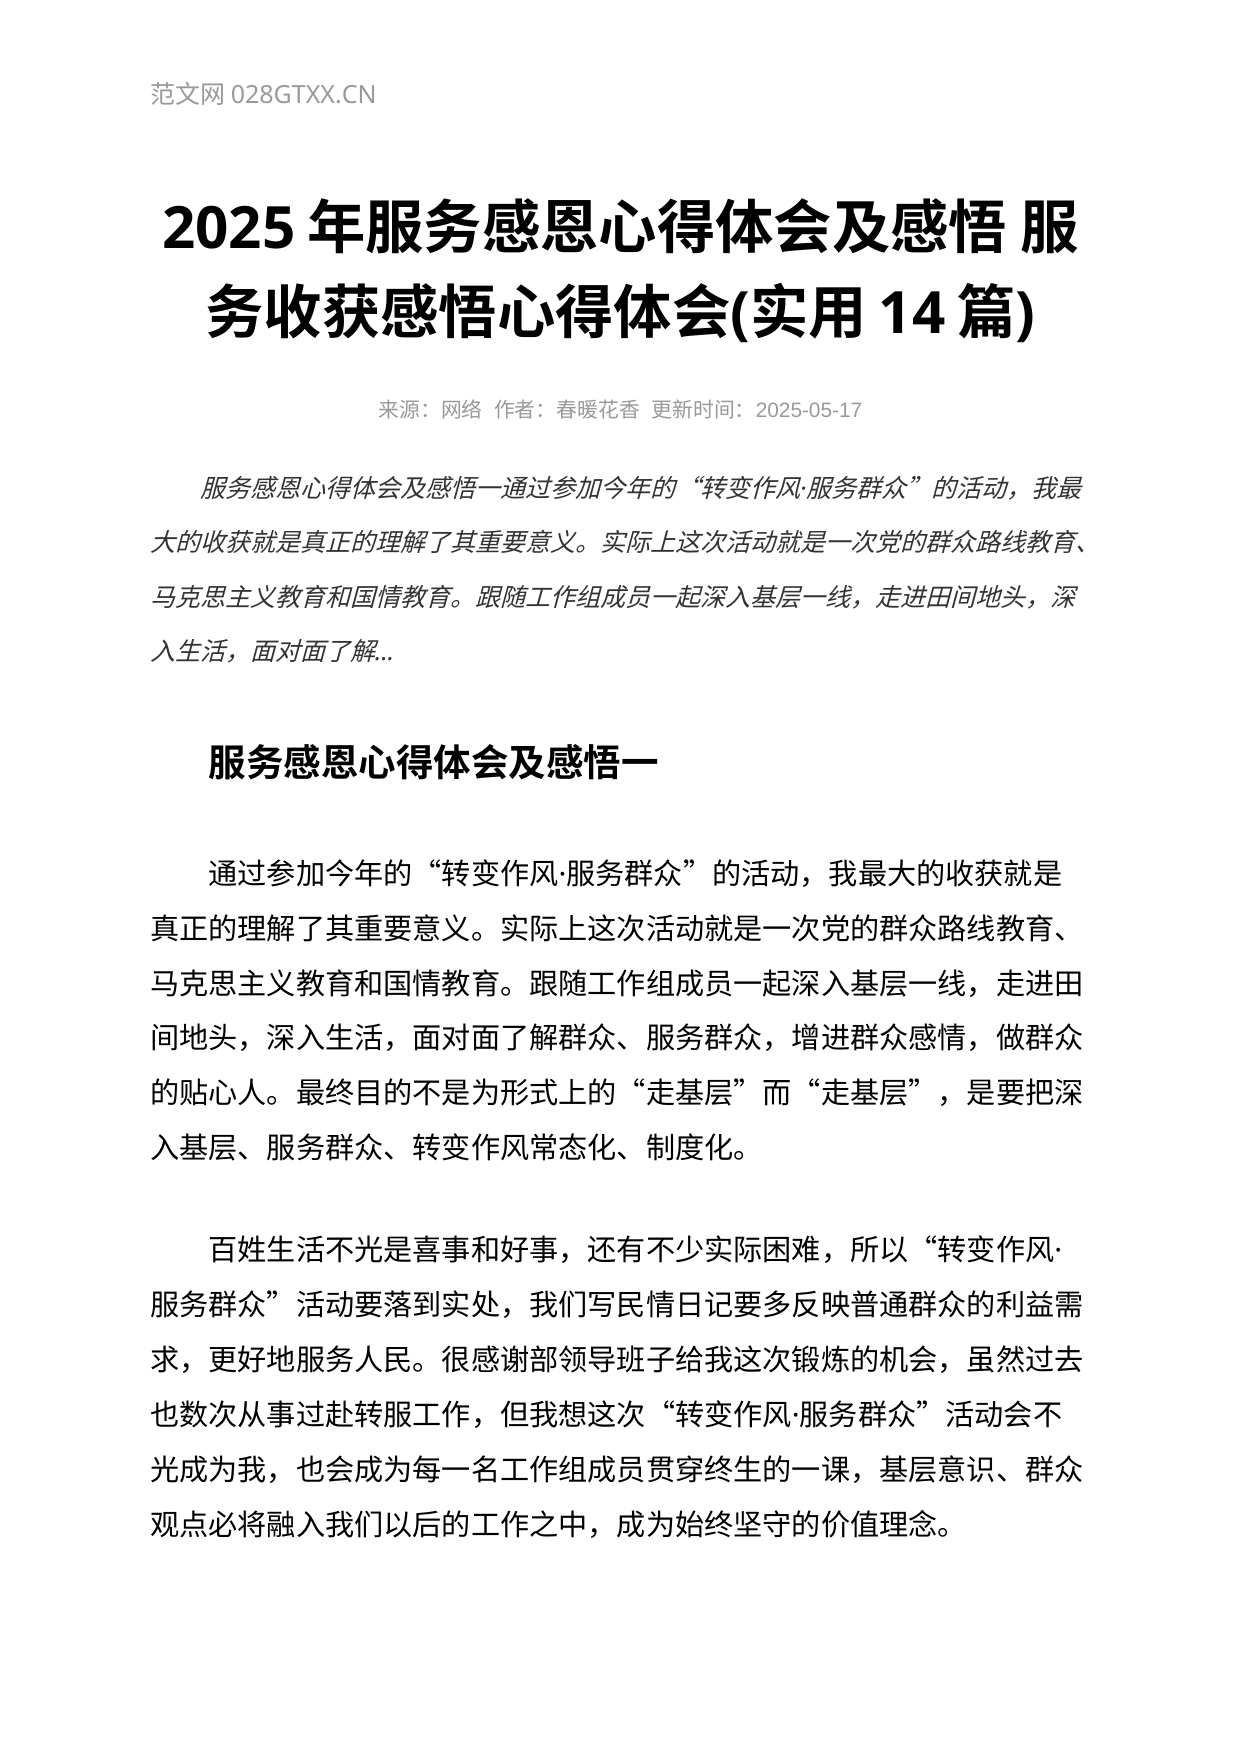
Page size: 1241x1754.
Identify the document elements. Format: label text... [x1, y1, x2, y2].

subtitle 2025年服务感恩心得体会及感悟 服务收获感悟心得体会(实用14篇) [150, 181, 1090, 351]
text 来源：网络 作者：春暖花香 更新时间：2025-05-17 [150, 398, 1090, 422]
text 服务感恩心得体会及感悟一通过参加今年的“转变作风·服务群众”的活动，我最大的收获就是真正的理解了其重要意义。实际上这次活动就是一次党的群众路线教育、马克思主义教育和国情教育。跟随工作组成员一起深入基层一线，走进田间地头，深入生活，面对面了解... [150, 468, 1090, 668]
text 服务感恩心得体会及感悟一 [150, 733, 1090, 787]
text 百姓生活不光是喜事和好事，还有不少实际困难，所以“转变作风·服务群众”活动要落到实处，我们写民情日记要多反映普通群众的利益需求，更好地服务人民。很感谢部领导班子给我这次锻炼的机会，虽然过去也数次从事过赴转服工作，但我想这次“转变作风·服务群众”活动会不光成为我，也会成为每一名工作组成员贯穿终生的一课，基层意识、群众观点必将融入我们以后的工作之中，成为始终坚守的价值理念。 [150, 1227, 1090, 1544]
text 通过参加今年的“转变作风·服务群众”的活动，我最大的收获就是真正的理解了其重要意义。实际上这次活动就是一次党的群众路线教育、马克思主义教育和国情教育。跟随工作组成员一起深入基层一线，走进田间地头，深入生活，面对面了解群众、服务群众，增进群众感情，做群众的贴心人。最终目的不是为形式上的“走基层”而“走基层”，是要把深入基层、服务群众、转变作风常态化、制度化。 [150, 850, 1090, 1167]
